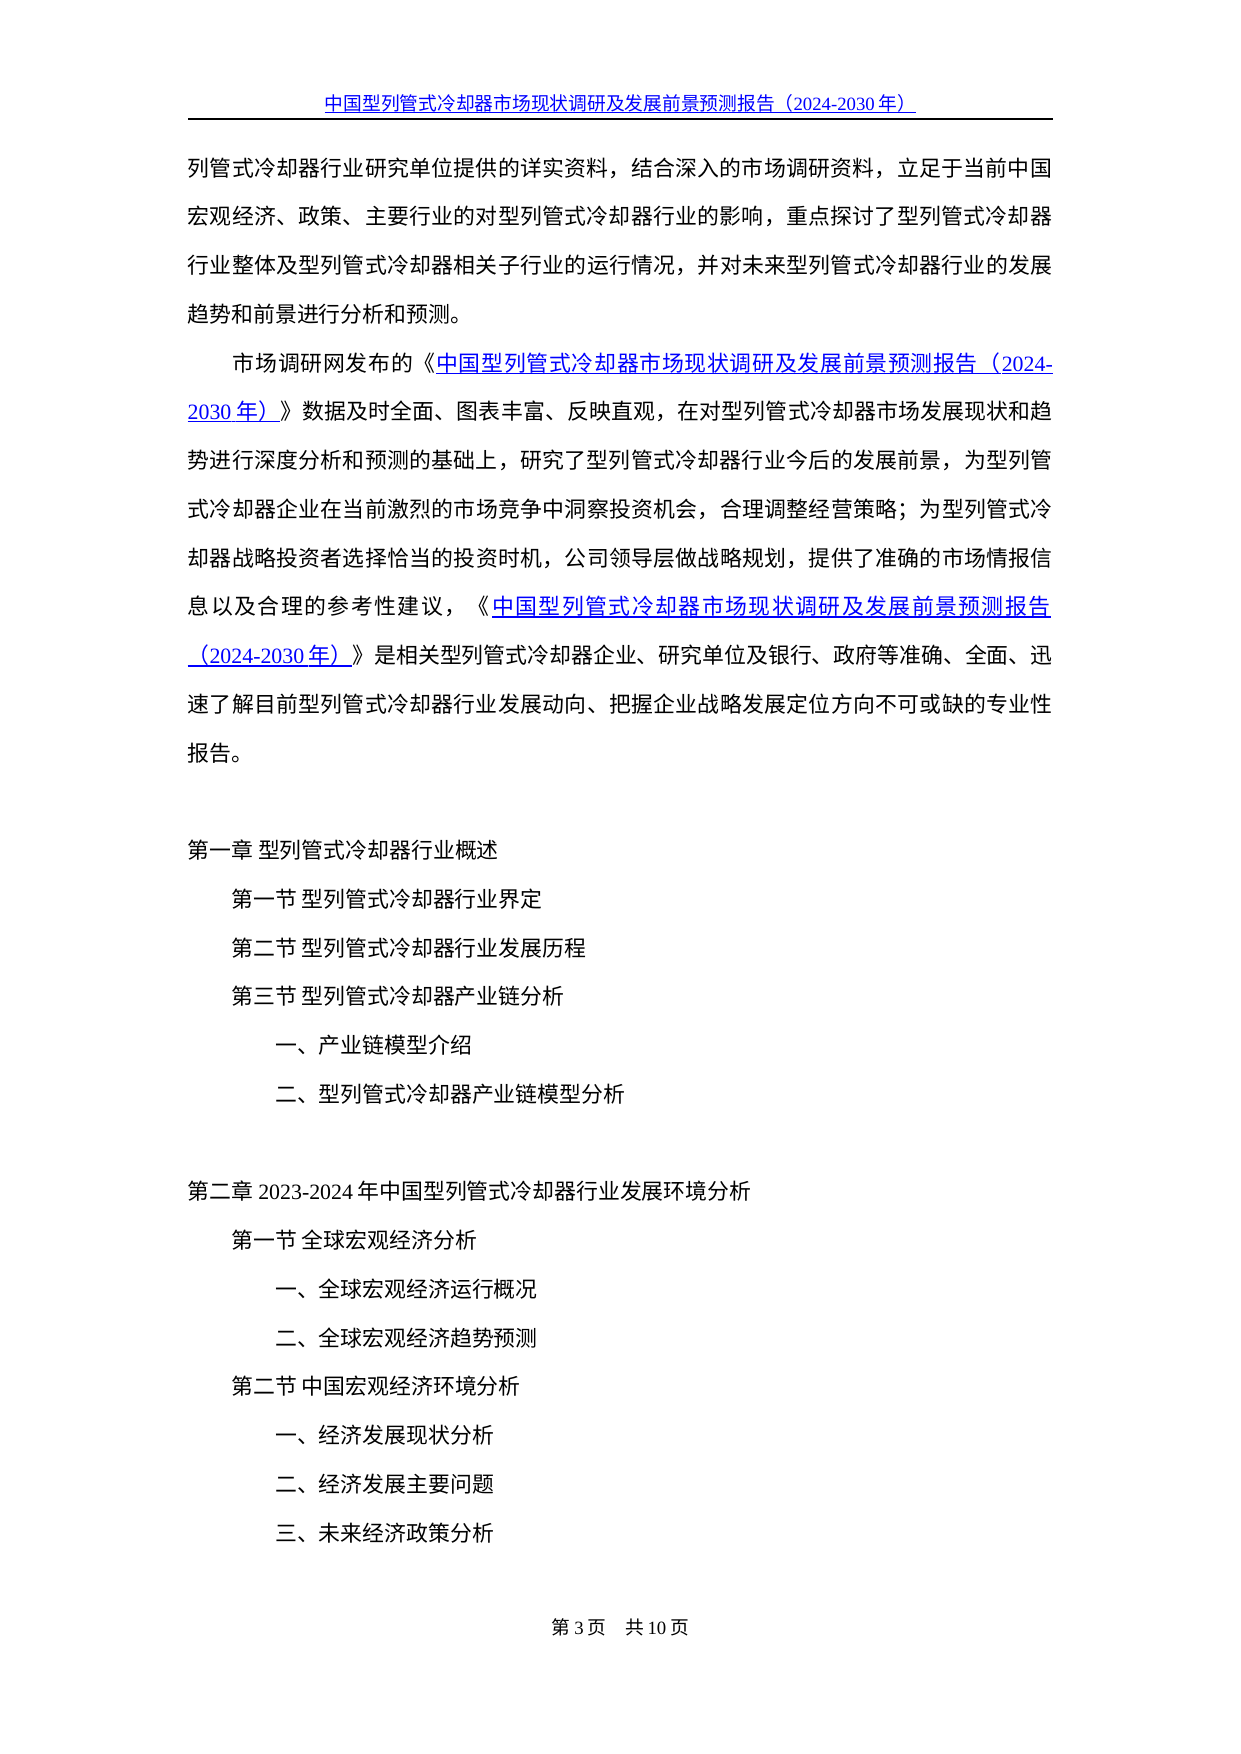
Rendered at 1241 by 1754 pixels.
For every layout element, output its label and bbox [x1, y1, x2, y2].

text [187, 150, 1053, 1548]
